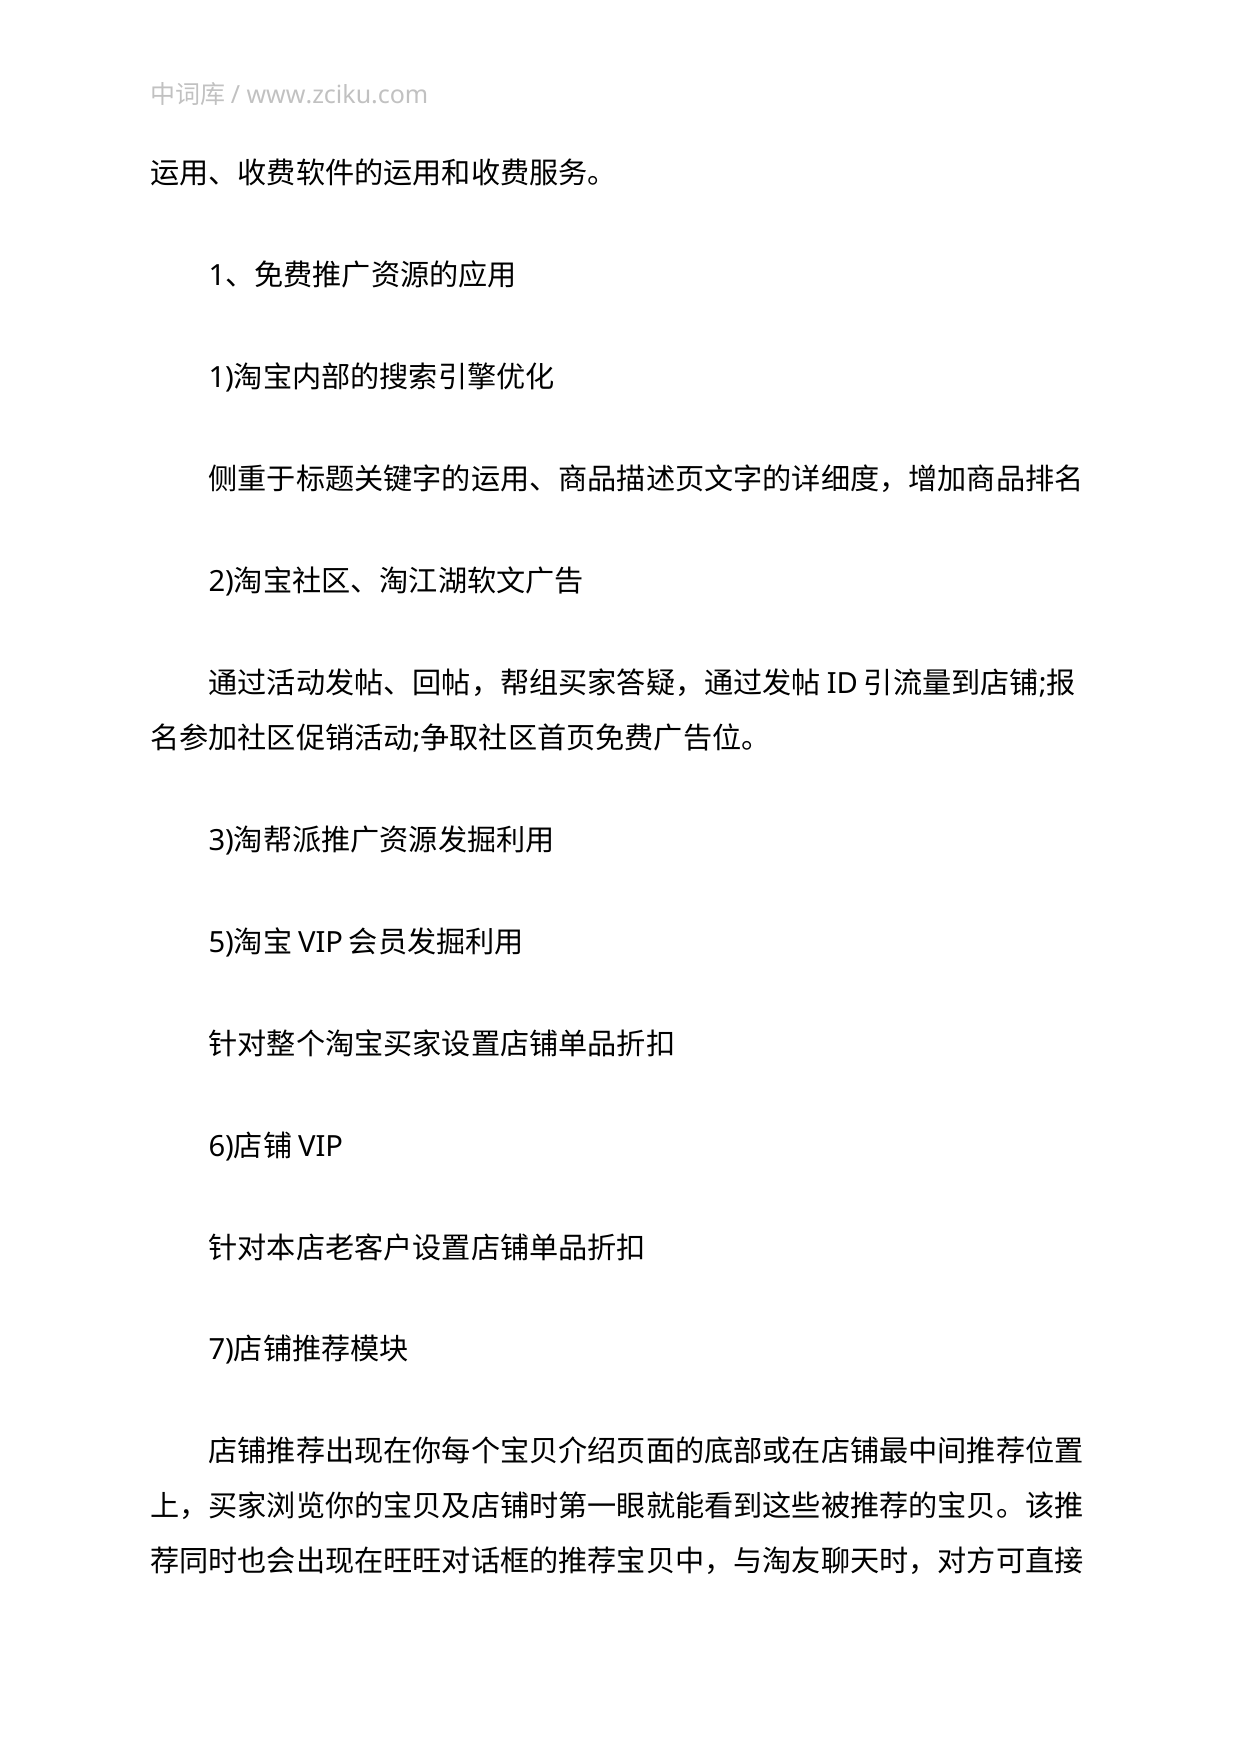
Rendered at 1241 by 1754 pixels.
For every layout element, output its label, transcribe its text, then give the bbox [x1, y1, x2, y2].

text 7)店铺推荐模块 [150, 1326, 1090, 1368]
text 6)店铺VIP [150, 1122, 1090, 1164]
text 通过活动发帖、回帖，帮组买家答疑，通过发帖ID引流量到店铺;报名参加社区促销活动;争取社区首页免费广告位。 [150, 659, 1090, 757]
text 1、免费推广资源的应用 [150, 252, 1090, 294]
text 针对整个淘宝买家设置店铺单品折扣 [150, 1020, 1090, 1063]
text 2)淘宝社区、淘江湖软文广告 [150, 557, 1090, 600]
text 侧重于标题关键字的运用、商品描述页文字的详细度，增加商品排名 [150, 456, 1090, 498]
text 3)淘帮派推广资源发掘利用 [150, 816, 1090, 859]
text 针对本店老客户设置店铺单品折扣 [150, 1224, 1090, 1266]
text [150, 150, 1090, 192]
text 5)淘宝VIP会员发掘利用 [150, 918, 1090, 961]
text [150, 1428, 1090, 1580]
text 1)淘宝内部的搜索引擎优化 [150, 354, 1090, 396]
